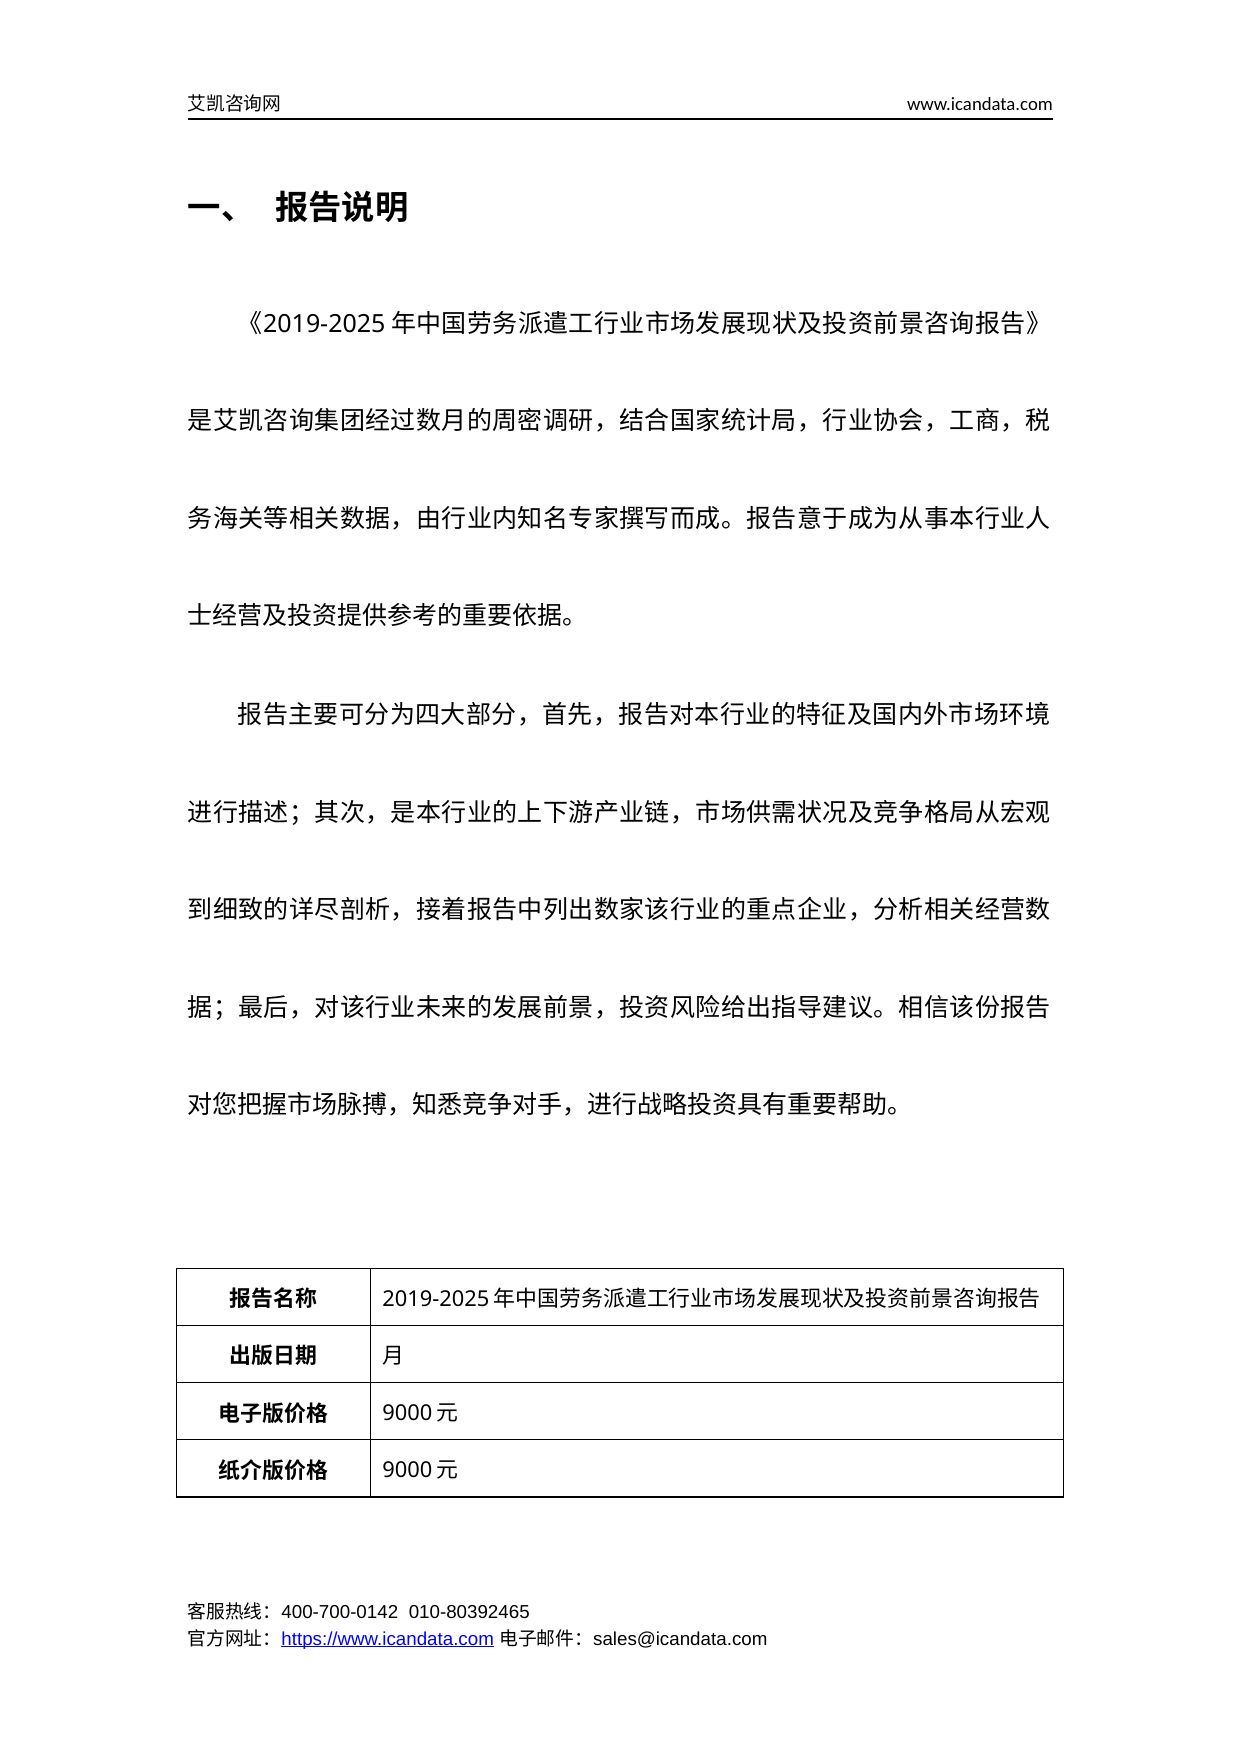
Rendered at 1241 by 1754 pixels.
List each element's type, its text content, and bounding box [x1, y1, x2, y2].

text 《2019-2025年中国劳务派遣工行业市场发展现状及投资前景咨询报告》是艾凯咨询集团经过数月的周密调研，结合国家统计局，行业协会，工商，税务海关等相关数据，由行业内知名专家撰写而成。报告意于成为从事本行业人士经营及投资提供参考的重要依据。 [187, 289, 1053, 646]
table_cell 9000元 [371, 1440, 1063, 1496]
table_cell 月 [371, 1326, 1063, 1382]
table_header 2019-2025年中国劳务派遣工行业市场发展现状及投资前景咨询报告 [371, 1269, 1063, 1325]
table_cell 纸介版价格 [177, 1440, 370, 1496]
subtitle 报告说明 [187, 172, 1053, 237]
table_cell 9000元 [371, 1383, 1063, 1439]
table_cell 电子版价格 [177, 1383, 370, 1439]
table_header 报告名称 [177, 1269, 370, 1325]
text 报告主要可分为四大部分，首先，报告对本行业的特征及国内外市场环境进行描述；其次，是本行业的上下游产业链，市场供需状况及竞争格局从宏观到细致的详尽剖析，接着报告中列出数家该行业的重点企业，分析相关经营数据；最后，对该行业未来的发展前景，投资风险给出指导建议。相信该份报告对您把握市场脉搏，知悉竞争对手，进行战略投资具有重要帮助。 [187, 681, 1053, 1136]
table_cell 出版日期 [177, 1326, 370, 1382]
